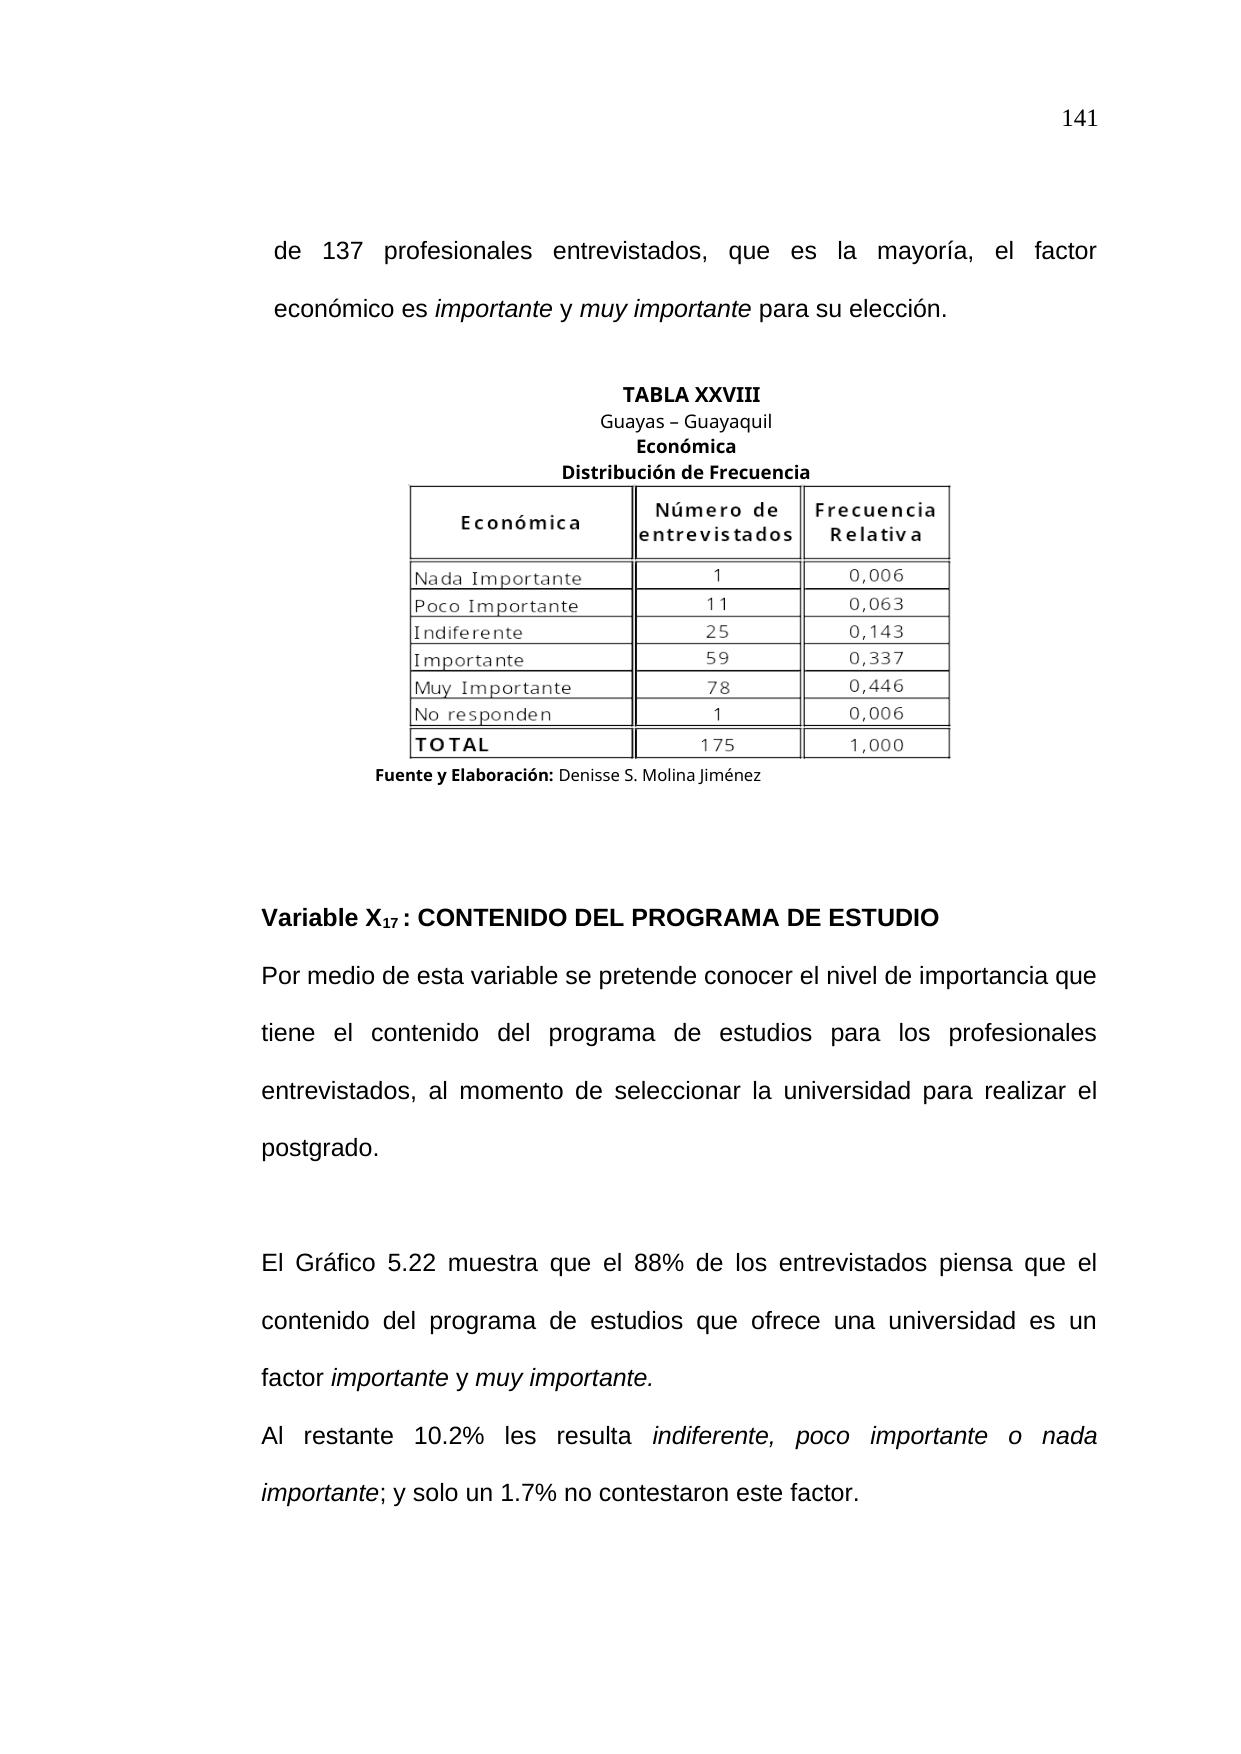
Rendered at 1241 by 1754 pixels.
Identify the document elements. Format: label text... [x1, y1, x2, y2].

text Por medio de esta variable se pretende conocer el nivel de importancia que tiene el contenido del programa de estudios para los profesionales entrevistados, al momento de seleccionar la universidad para realizar el postgrado. [261, 961, 1098, 1162]
text Al restante 10.2% les resulta indiferente, poco importante o nada importante; y solo un 1.7% no contestaron este factor. [261, 1421, 1098, 1507]
text Variable X17 : CONTENIDO DEL PROGRAMA DE ESTUDIO [261, 903, 1098, 932]
text El Gráfico 5.22 muestra que el 88% de los entrevistados piensa que el contenido del programa de estudios que ofrece una universidad es un factor importante y muy importante. [261, 1248, 1098, 1392]
text Guayas – Guayaquil [274, 408, 1098, 434]
text Distribución de Frecuencia [274, 459, 1098, 485]
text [274, 236, 1098, 322]
text Económica [274, 434, 1098, 459]
text TABLA XXVIII [274, 380, 1098, 408]
